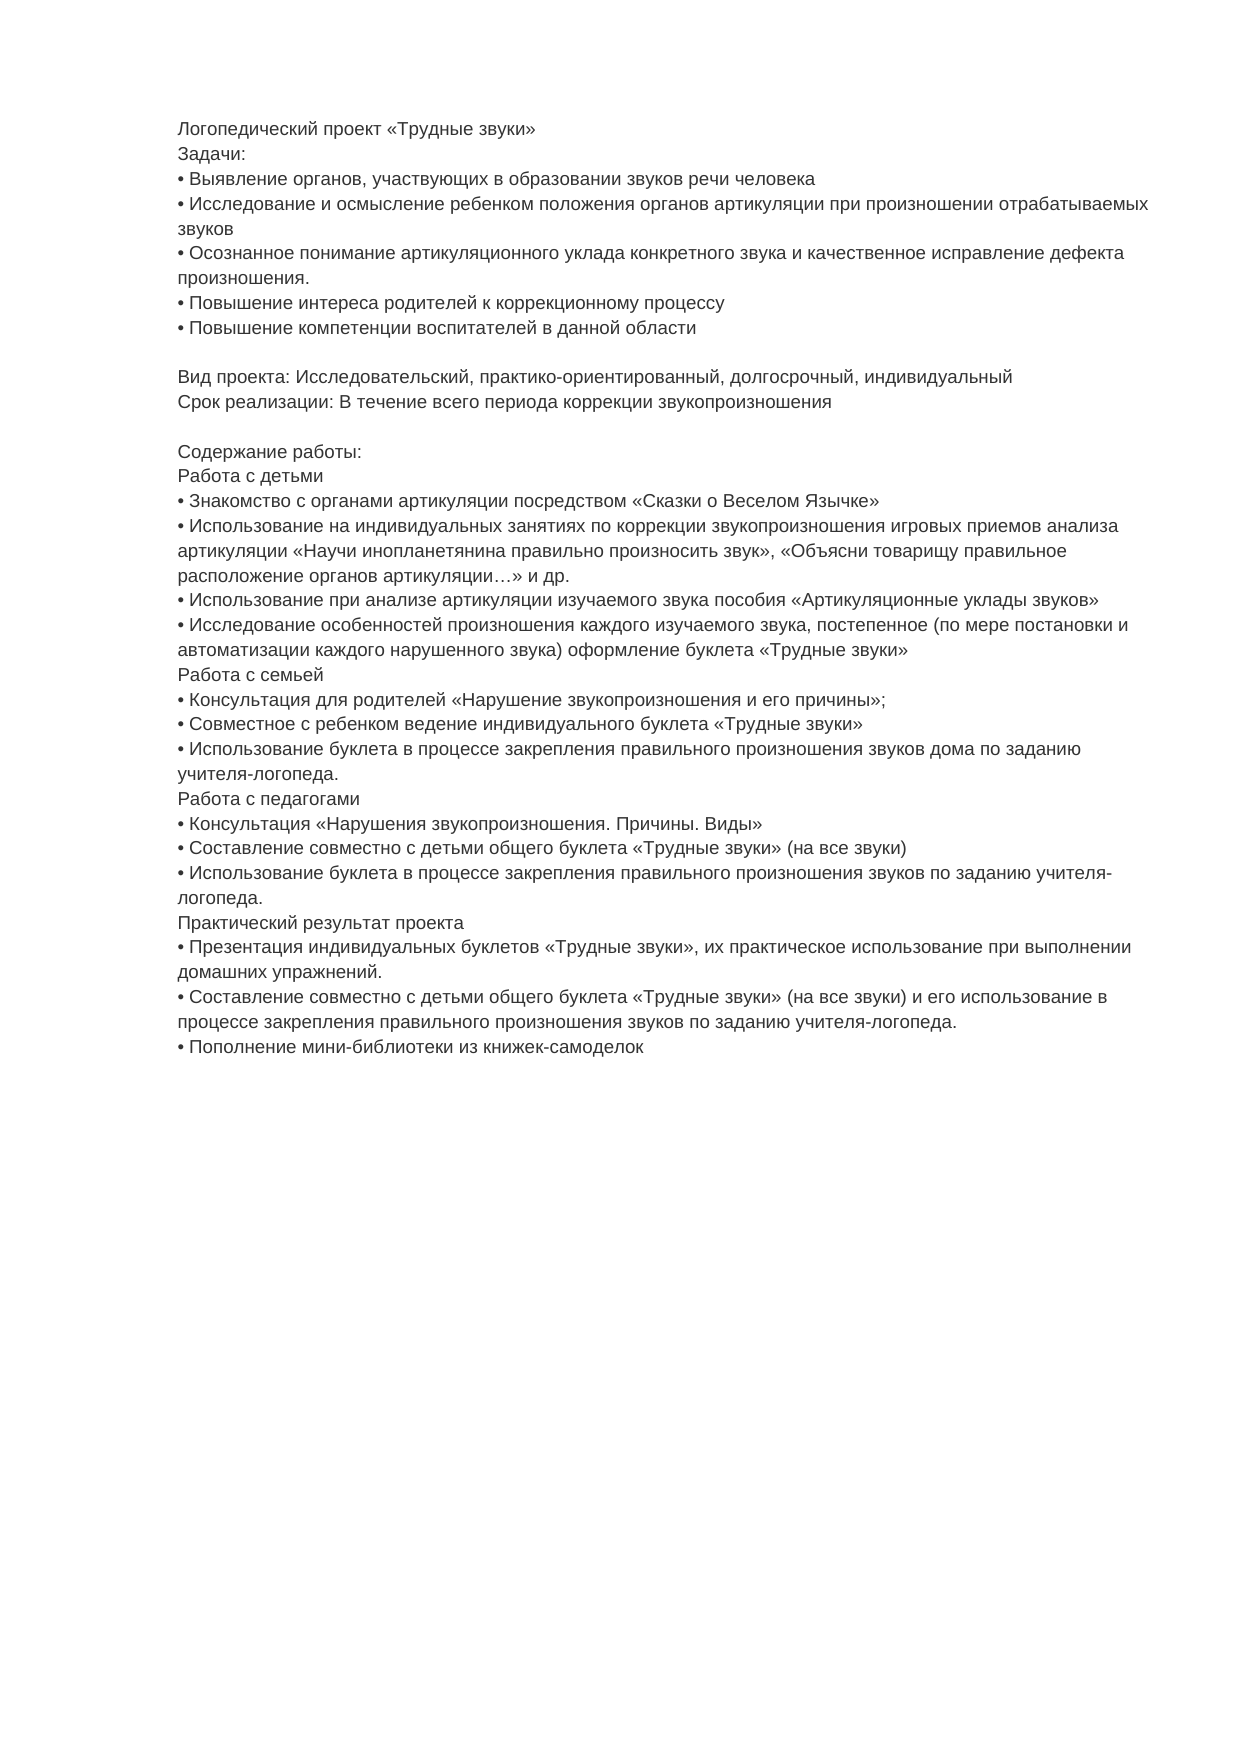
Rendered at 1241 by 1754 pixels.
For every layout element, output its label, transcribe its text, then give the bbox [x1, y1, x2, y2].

text Логопедический проект «Трудные звуки» Задачи: • Выявление органов, участвующих в образовании звуков речи человека • Исследование и осмысление ребенком положения органов артикуляции при произношении отрабатываемых звуков • Осознанное понимание артикуляционного уклада конкретного звука и качественное исправление дефекта произношения. • Повышение интереса родителей к коррекционному процессу • Повышение компетенции воспитателей в данной области Вид проекта: Исследовательский, практико-ориентированный, долгосрочный, индивидуальный Срок реализации: В течение всего периода коррекции звукопроизношения Содержание работы: Работа с детьми • Знакомство с органами артикуляции посредством «Сказки о Веселом Язычке» • Использование на индивидуальных занятиях по коррекции звукопроизношения игровых приемов анализа артикуляции «Научи инопланетянина правильно произносить звук», «Объясни товарищу правильное расположение органов артикуляции…» и др. • Использование при анализе артикуляции изучаемого звука пособия «Артикуляционные уклады звуков» • Исследование особенностей произношения каждого изучаемого звука, постепенное (по мере постановки и автоматизации каждого нарушенного звука) оформление буклета «Трудные звуки» Работа с семьей • Консультация для родителей «Нарушение звукопроизношения и его причины»; • Совместное с ребенком ведение индивидуального буклета «Трудные звуки» • Использование буклета в процессе закрепления правильного произношения звуков дома по заданию учителя-логопеда. Работа с педагогами • Консультация «Нарушения звукопроизношения. Причины. Виды» • Составление совместно с детьми общего буклета «Трудные звуки» (на все звуки) • Использование буклета в процессе закрепления правильного произношения звуков по заданию учителя-логопеда. Практический результат проекта • Презентация индивидуальных буклетов «Трудные звуки», их практическое использование при выполнении домашних упражнений. • Составление совместно с детьми общего буклета «Трудные звуки» (на все звуки) и его использование в процессе закрепления правильного произношения звуков по заданию учителя-логопеда. • Пополнение мини-библиотеки из книжек-самоделок [177, 118, 1152, 1089]
